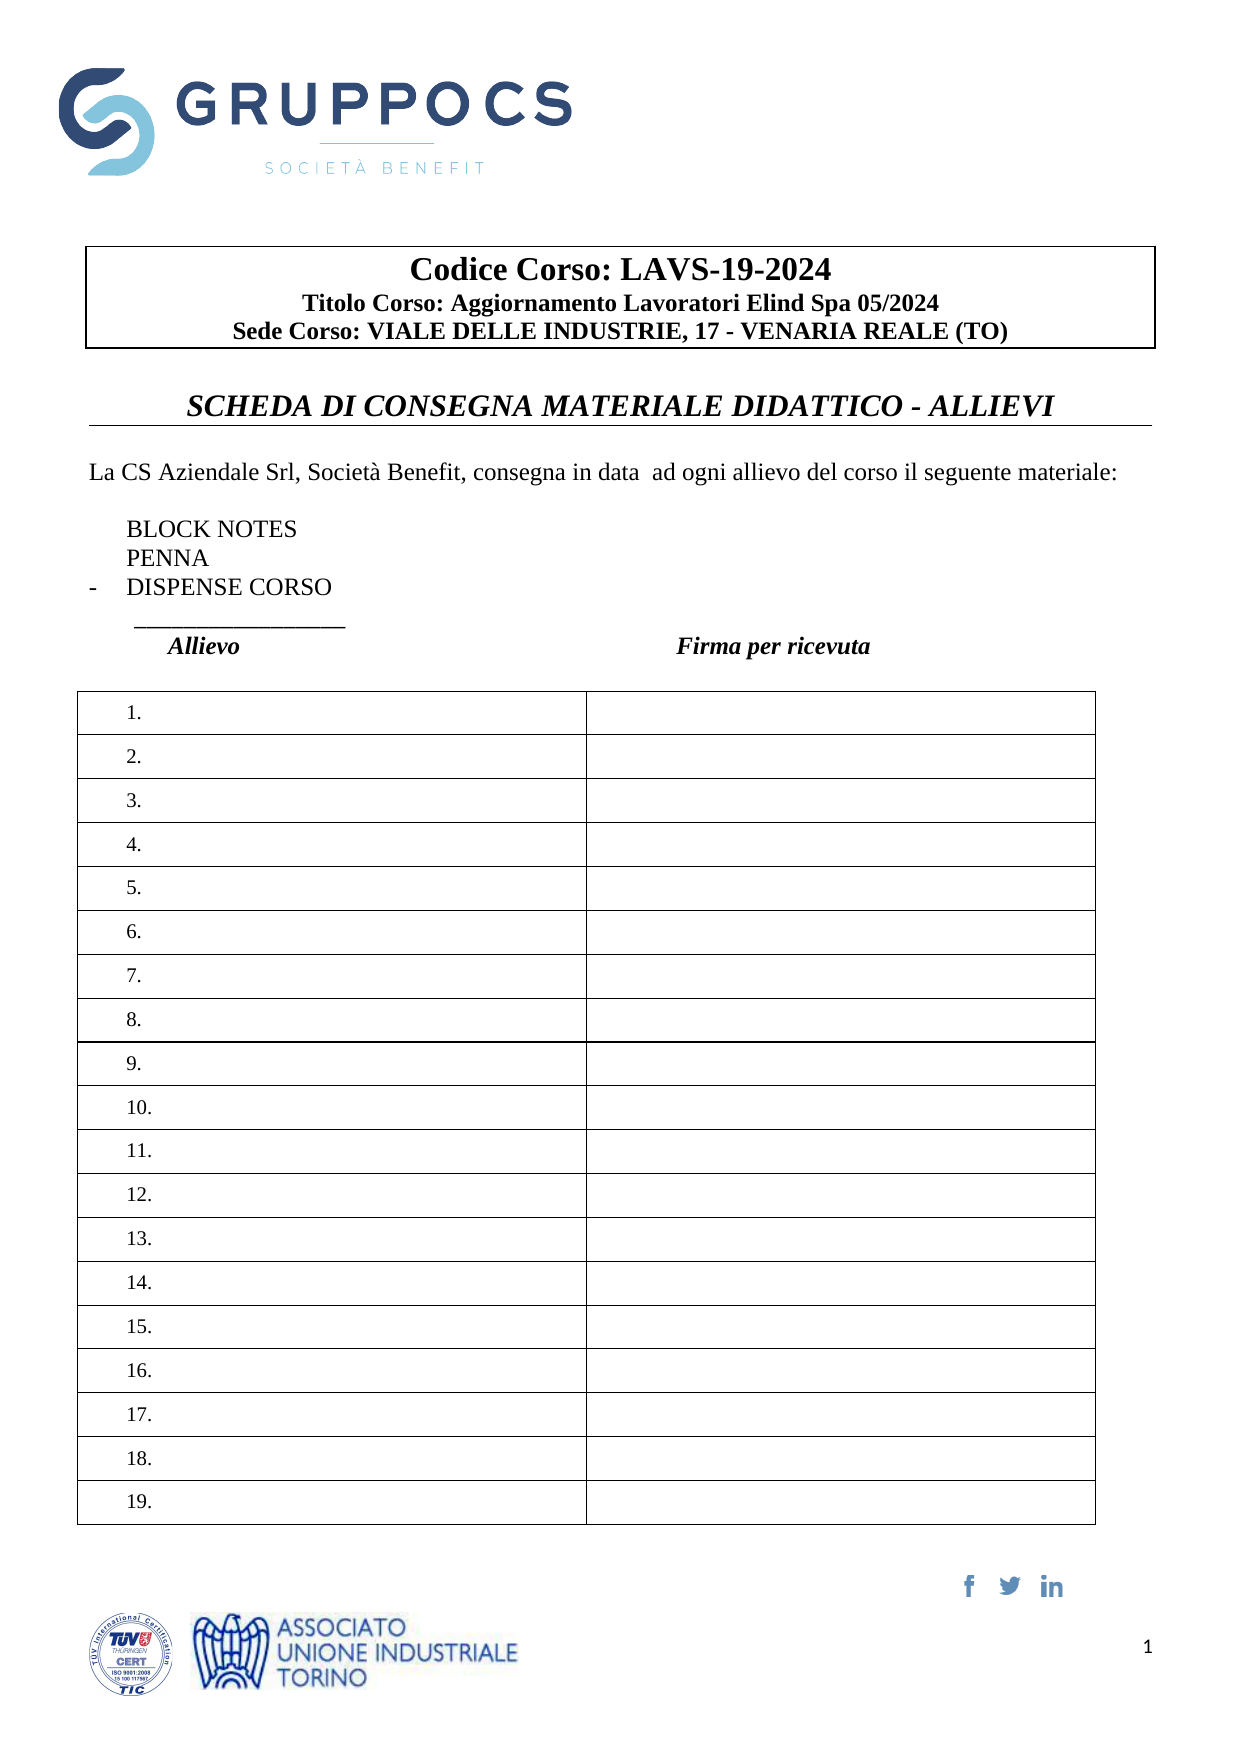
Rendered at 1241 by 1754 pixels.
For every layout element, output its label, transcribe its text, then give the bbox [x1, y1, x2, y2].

table_cell [78, 823, 586, 866]
table_cell [587, 1349, 1095, 1392]
table_cell [78, 955, 586, 997]
table_cell [587, 1043, 1095, 1085]
table_cell [587, 1218, 1095, 1261]
table_cell [78, 779, 586, 822]
table_cell [78, 999, 586, 1041]
table_cell [78, 1349, 586, 1392]
table_cell [78, 1086, 586, 1129]
table_cell [587, 1393, 1095, 1436]
picture [964, 1575, 1063, 1597]
text Titolo Corso: Aggiornamento Lavoratori Elind Spa 05/2024 [88, 288, 1152, 313]
table_cell [78, 1481, 586, 1524]
table_header [78, 692, 586, 734]
picture [89, 1613, 173, 1696]
table_cell [78, 1437, 586, 1480]
table_cell [78, 735, 586, 778]
table_cell [587, 911, 1095, 954]
picture [58, 68, 580, 178]
table_cell [78, 1393, 586, 1436]
table_cell [587, 735, 1095, 778]
table_cell [78, 1174, 586, 1217]
table_cell [587, 1306, 1095, 1348]
text _________________ [88, 601, 1152, 631]
list DISPENSE CORSO [88, 572, 1152, 601]
table_cell [587, 867, 1095, 910]
table_cell [587, 1174, 1095, 1217]
text Allievo Firma per ricevuta [88, 631, 1152, 660]
table_cell [78, 1130, 586, 1173]
text BLOCK NOTES [126, 514, 1152, 543]
text Codice Corso: LAVS-19-2024 [87, 247, 1154, 288]
table_cell [587, 823, 1095, 866]
table_cell [587, 1086, 1095, 1129]
table_cell [587, 1437, 1095, 1480]
text SCHEDA DI CONSEGNA MATERIALE DIDATTICO - ALLIEVI [88, 387, 1152, 426]
table_cell [78, 911, 586, 954]
text Sede Corso: VIALE DELLE INDUSTRIE, 17 - VENARIA REALE (TO) [87, 313, 1154, 347]
table_cell [78, 867, 586, 910]
table_cell [78, 1306, 586, 1348]
text La CS Aziendale Srl, Società Benefit, consegna in data ad ogni allievo del corso il seguente materiale: [88, 457, 1152, 486]
table_cell [587, 999, 1095, 1041]
table_cell [587, 1130, 1095, 1173]
table_cell [78, 1218, 586, 1261]
picture [190, 1612, 520, 1690]
table_cell [587, 955, 1095, 997]
table_cell [78, 1043, 586, 1085]
table_cell [587, 1262, 1095, 1304]
table_cell [78, 1262, 586, 1304]
table_header [587, 692, 1095, 734]
table_cell [587, 779, 1095, 822]
table_cell [587, 1481, 1095, 1524]
text PENNA [126, 543, 1152, 572]
